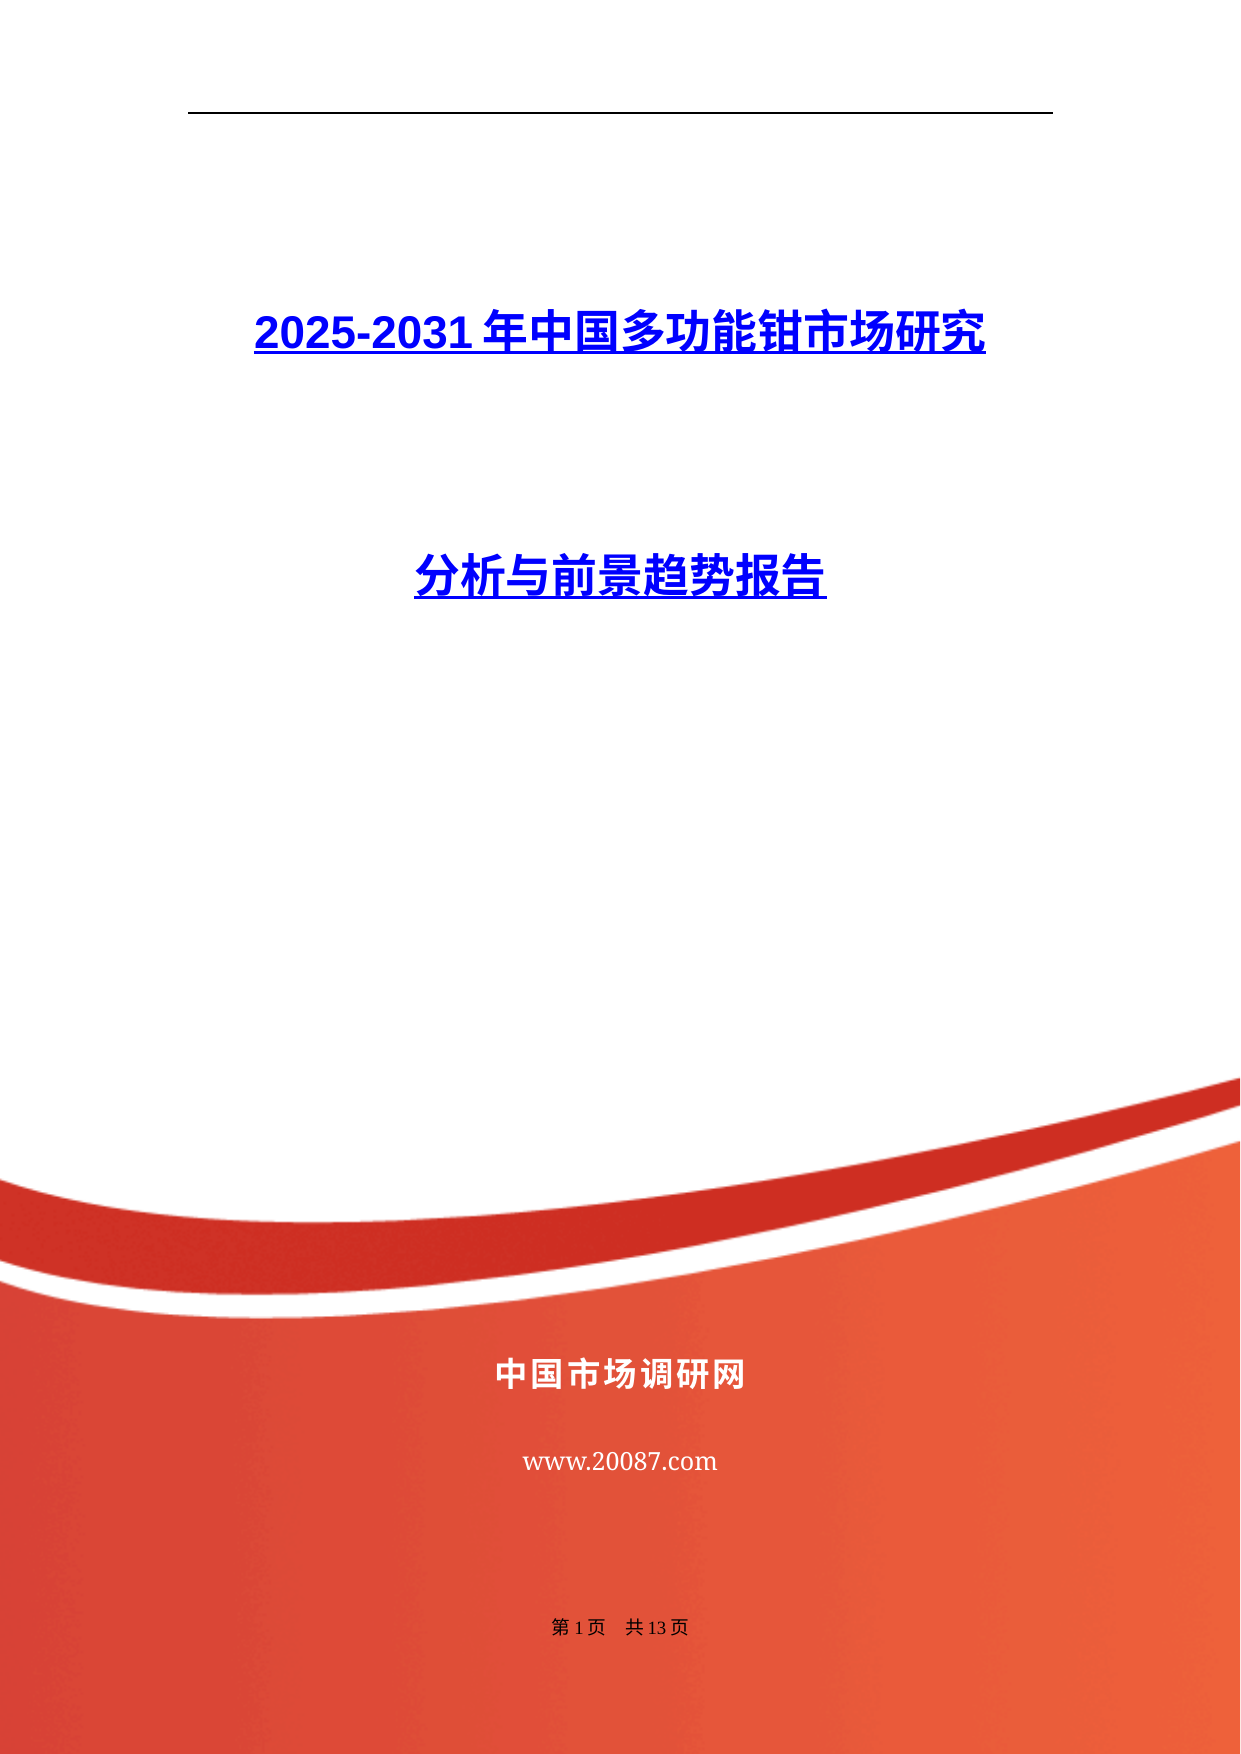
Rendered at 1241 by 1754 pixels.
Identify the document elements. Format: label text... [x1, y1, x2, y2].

picture [0, 1006, 1241, 1754]
subtitle 中国市场调研网 [187, 1339, 1053, 1404]
text www.20087.com [187, 1428, 1053, 1493]
table_header 2025-2031年中国多功能钳市场研究分析与前景趋势报告 [188, 207, 1053, 773]
